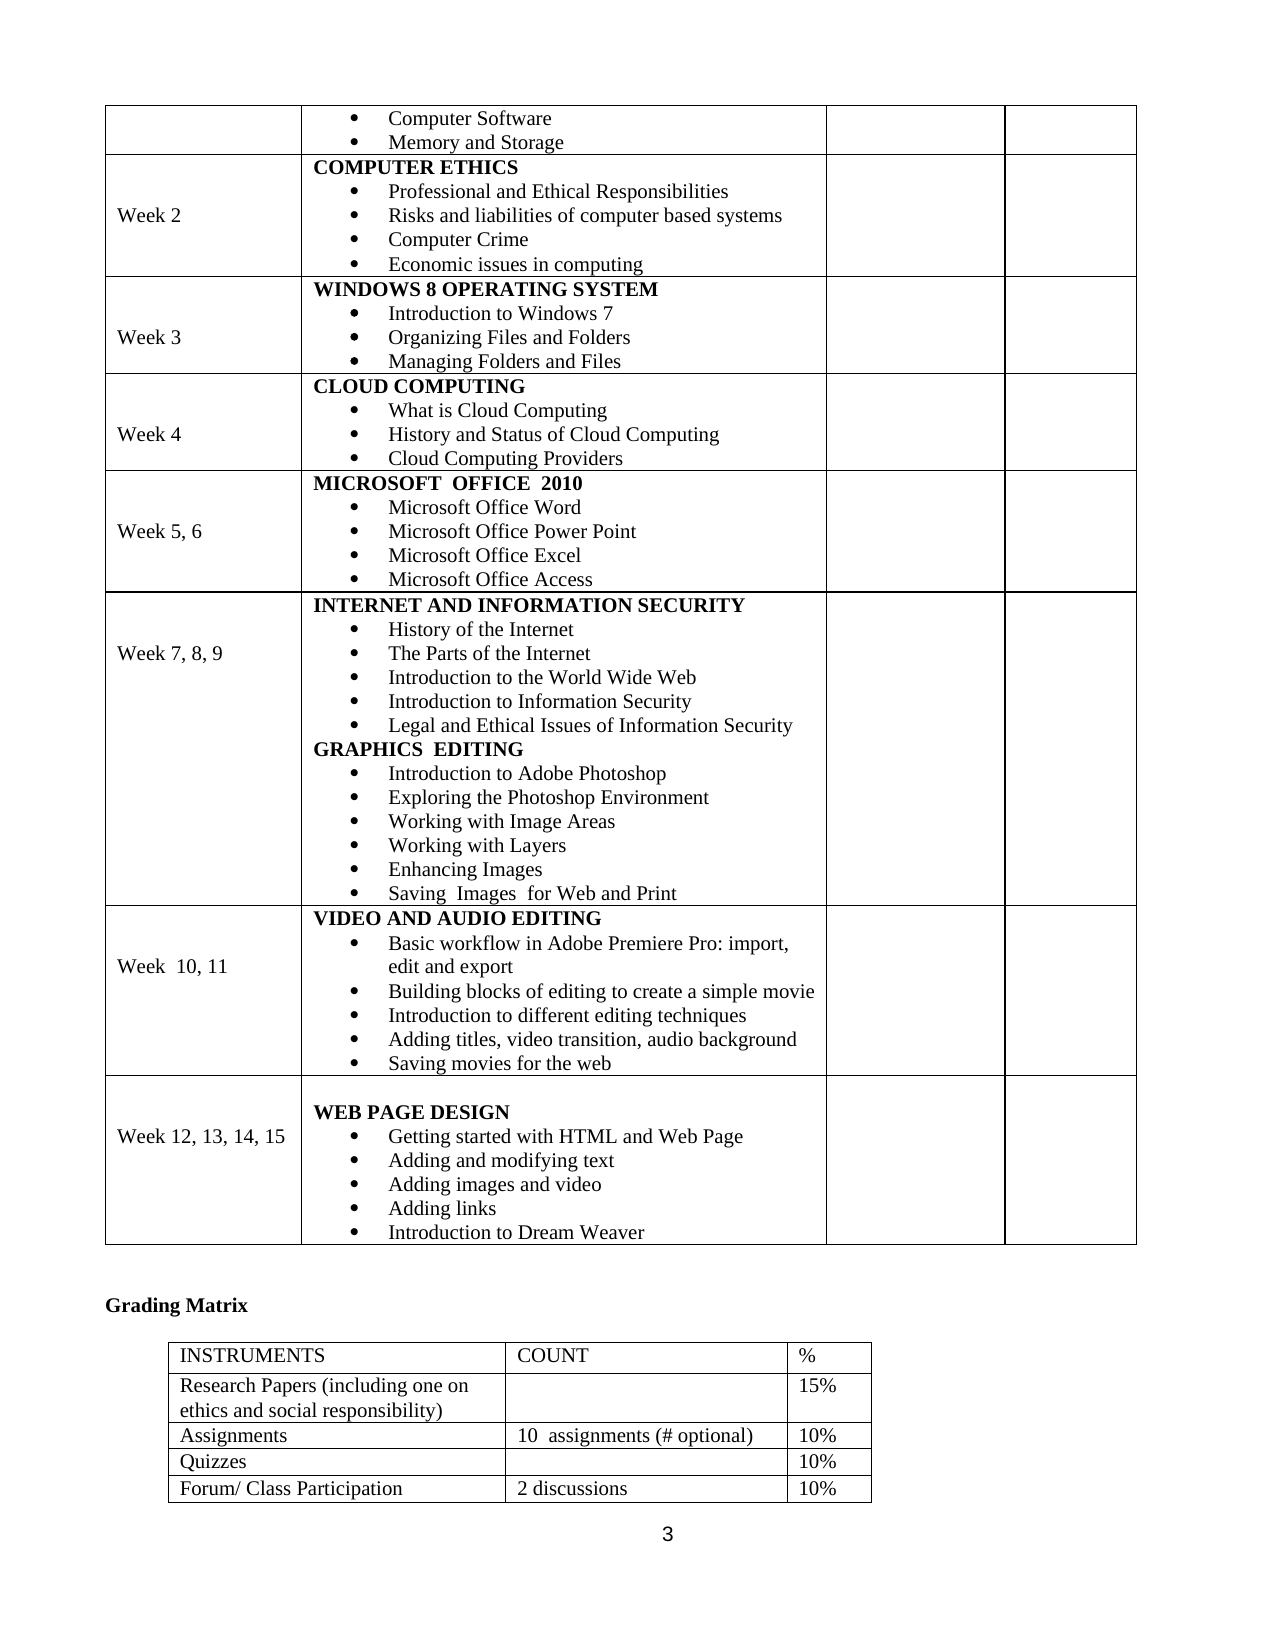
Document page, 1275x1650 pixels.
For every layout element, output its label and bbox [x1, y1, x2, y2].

table_header [94, 105, 1183, 1293]
table_cell [94, 1294, 1183, 1503]
